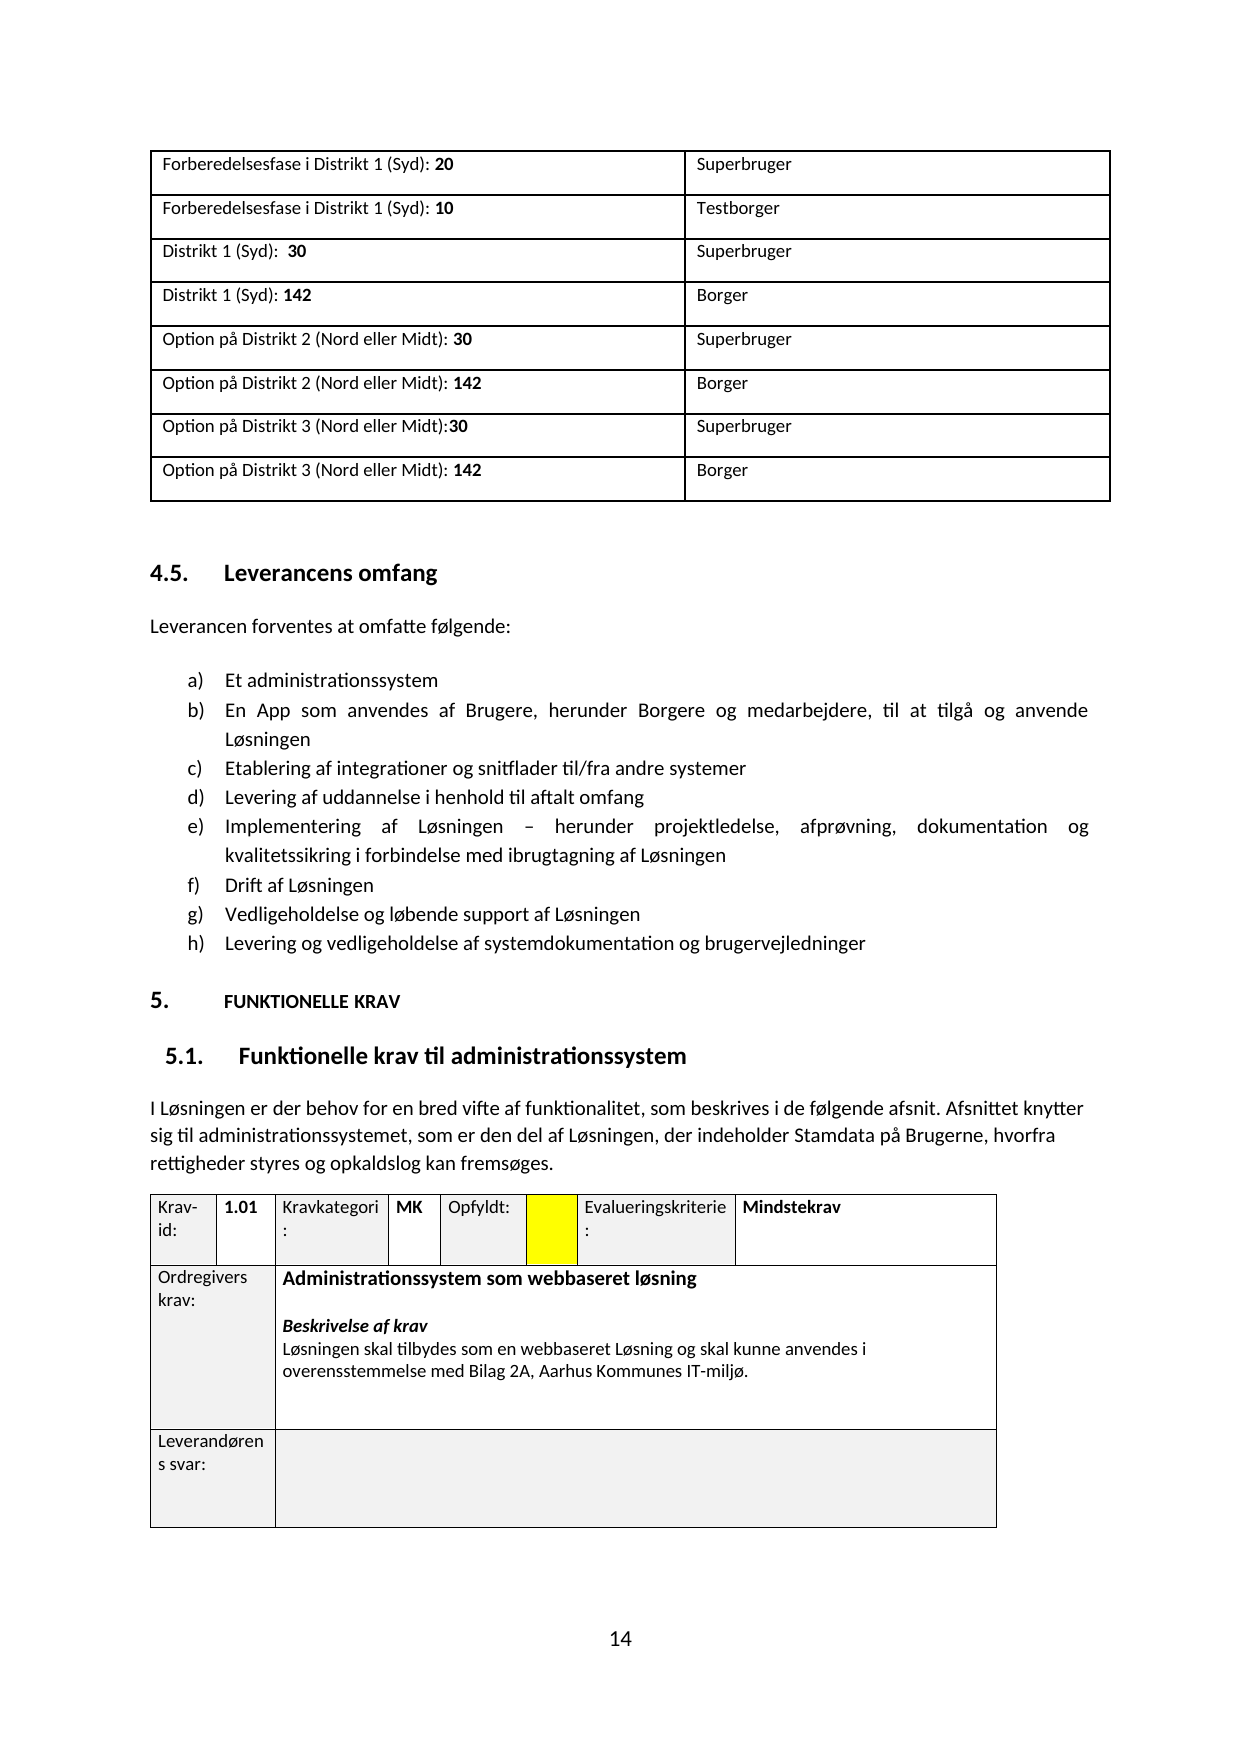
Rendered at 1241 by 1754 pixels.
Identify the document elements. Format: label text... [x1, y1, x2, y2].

table_cell Superbruger [686, 240, 1109, 281]
text Leverancen forventes at omfatte følgende: [150, 613, 1090, 638]
table_cell Borger [686, 371, 1109, 412]
list Implementering af Løsningen – herunder projektledelse, afprøvning, dokumentation og kvalitetssikring i forbindelse med ibrugtagning af Løsningen [187, 813, 1090, 868]
table_cell Leverandørens svar: [151, 1430, 275, 1527]
list En App som anvendes af Brugere, herunder Borgere og medarbejdere, til at tilgå og anvende Løsningen [187, 697, 1090, 751]
table_header Mindstekrav [736, 1195, 996, 1264]
list Etablering af integrationer og snitflader til/fra andre systemer [187, 755, 1090, 781]
table_header [527, 1195, 577, 1264]
table_cell Superbruger [686, 415, 1109, 456]
table_cell Option på Distrikt 2 (Nord eller Midt): 142 [152, 371, 684, 412]
table_cell Option på Distrikt 3 (Nord eller Midt):30 [152, 415, 684, 456]
table_cell Administrationssystem som webbaseret løsning Beskrivelse af krav Løsningen skal tilbydes som en webbaseret Løsning og skal kunne anvendes i overensstemmelse med Bilag 2A, Aarhus Kommunes IT-miljø. [276, 1266, 996, 1428]
table_cell Borger [686, 283, 1109, 325]
table_cell Distrikt 1 (Syd): 142 [152, 283, 684, 325]
table_cell Forberedelsesfase i Distrikt 1 (Syd): 20 [152, 152, 684, 194]
table_cell Forberedelsesfase i Distrikt 1 (Syd): 10 [152, 196, 684, 237]
table_cell Testborger [686, 196, 1109, 237]
table_header Opfyldt: [441, 1195, 526, 1264]
list Drift af Løsningen [187, 872, 1090, 897]
table_cell Option på Distrikt 3 (Nord eller Midt): 142 [152, 458, 684, 500]
table_cell Borger [686, 458, 1109, 500]
table_cell Superbruger [686, 152, 1109, 194]
table_cell Option på Distrikt 2 (Nord eller Midt): 30 [152, 327, 684, 369]
list Levering af uddannelse i henhold til aftalt omfang [187, 784, 1090, 810]
table_header Krav-id: [151, 1195, 216, 1264]
table_header Evalueringskriterie: [578, 1195, 735, 1264]
table_header 1.01 [217, 1195, 275, 1264]
table_cell Ordregivers krav: [151, 1266, 275, 1428]
list Et administrationssystem [187, 668, 1090, 693]
subtitle funktionelle krav [150, 984, 1090, 1015]
table_cell Superbruger [686, 327, 1109, 369]
table_header Kravkategori: [276, 1195, 388, 1264]
list Levering og vedligeholdelse af systemdokumentation og brugervejledninger [187, 930, 1090, 956]
table_header MK [389, 1195, 440, 1264]
list Vedligeholdelse og løbende support af Løsningen [187, 901, 1090, 926]
table_cell Distrikt 1 (Syd): 30 [152, 240, 684, 281]
table_cell [276, 1430, 996, 1527]
subtitle Leverancens omfang [150, 557, 1090, 588]
subtitle Funktionelle krav til administrationssystem [165, 1040, 1090, 1070]
text I Løsningen er der behov for en bred vifte af funktionalitet, som beskrives i de følgende afsnit. Afsnittet knytter sig til administrationssystemet, som er den del af Løsningen, der indeholder Stamdata på Brugerne, hvorfra rettigheder styres og opkaldslog kan fremsøges. [150, 1095, 1090, 1176]
